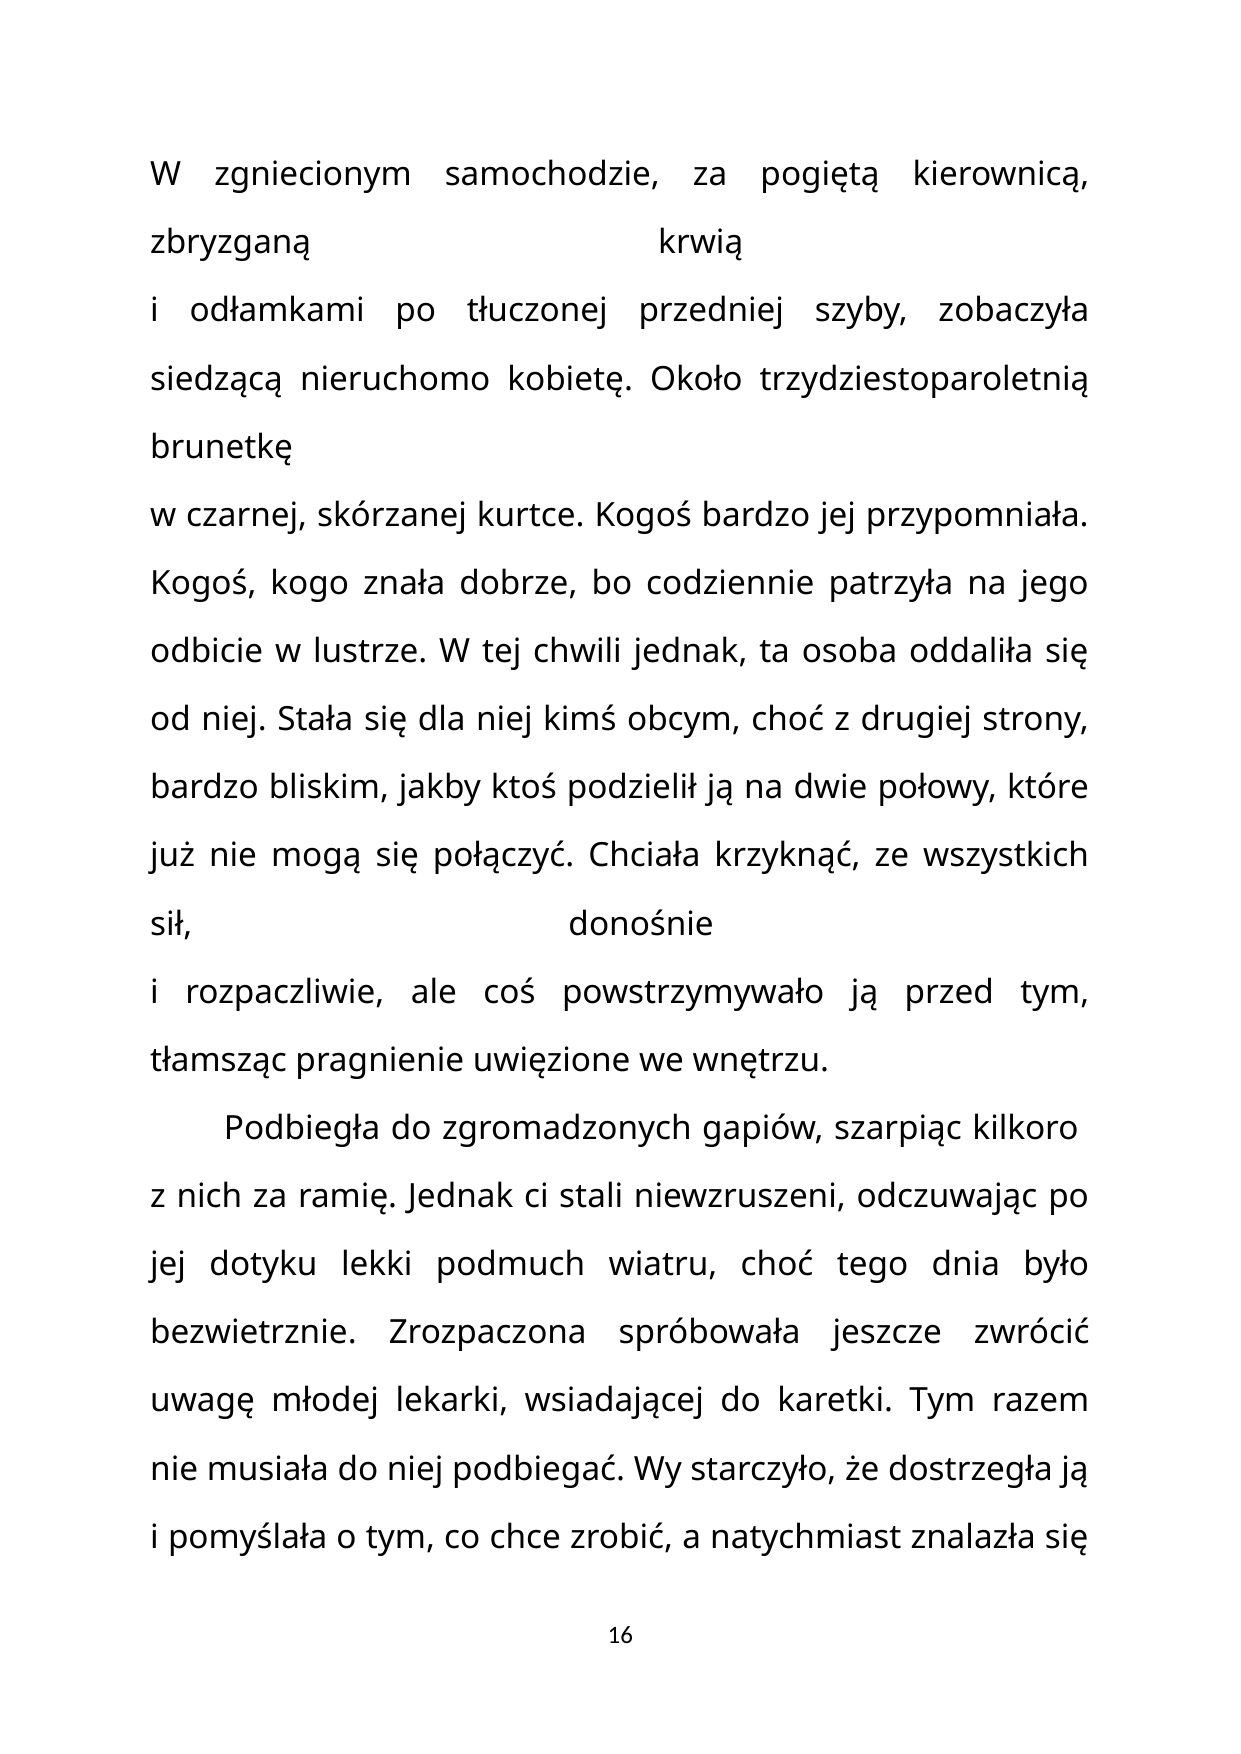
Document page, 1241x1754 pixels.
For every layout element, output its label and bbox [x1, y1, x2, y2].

text [150, 1104, 1090, 1558]
text [150, 150, 1090, 1081]
